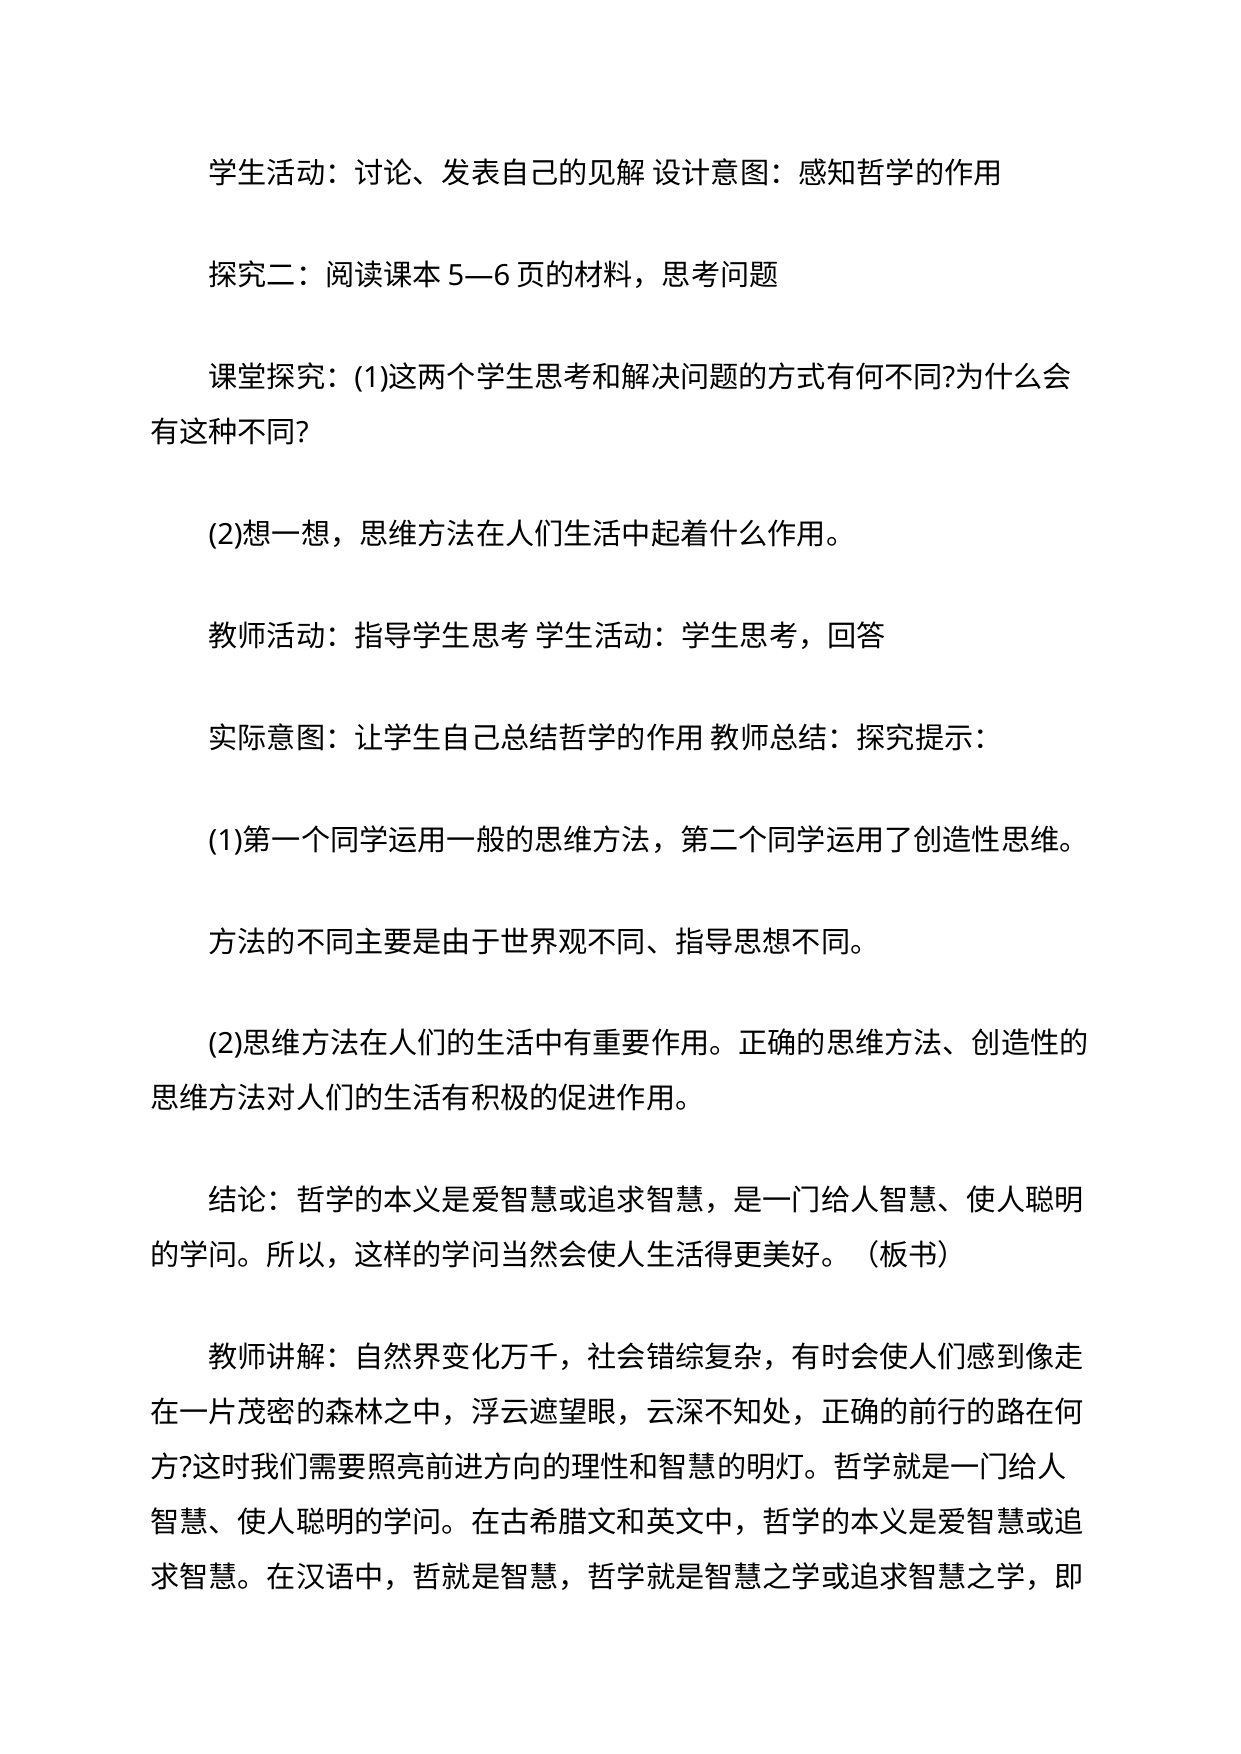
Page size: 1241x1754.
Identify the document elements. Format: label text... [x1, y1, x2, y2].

text 学生活动：讨论、发表自己的见解 设计意图：感知哲学的作用 [150, 150, 1090, 192]
text 课堂探究：(1)这两个学生思考和解决问题的方式有何不同?为什么会有这种不同? [150, 354, 1090, 451]
text 教师活动：指导学生思考 学生活动：学生思考，回答 [150, 613, 1090, 655]
text 结论：哲学的本义是爱智慧或追求智慧，是一门给人智慧、使人聪明的学问。所以，这样的学问当然会使人生活得更美好。（板书） [150, 1177, 1090, 1274]
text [150, 1333, 1090, 1595]
text (2)思维方法在人们的生活中有重要作用。正确的思维方法、创造性的思维方法对人们的生活有积极的促进作用。 [150, 1020, 1090, 1117]
text (1)第一个同学运用一般的思维方法，第二个同学运用了创造性思维。 [150, 816, 1090, 859]
text 探究二：阅读课本5—6页的材料，思考问题 [150, 252, 1090, 294]
text 方法的不同主要是由于世界观不同、指导思想不同。 [150, 918, 1090, 961]
text 实际意图：让学生自己总结哲学的作用 教师总结：探究提示： [150, 714, 1090, 757]
text (2)想一想，思维方法在人们生活中起着什么作用。 [150, 511, 1090, 553]
